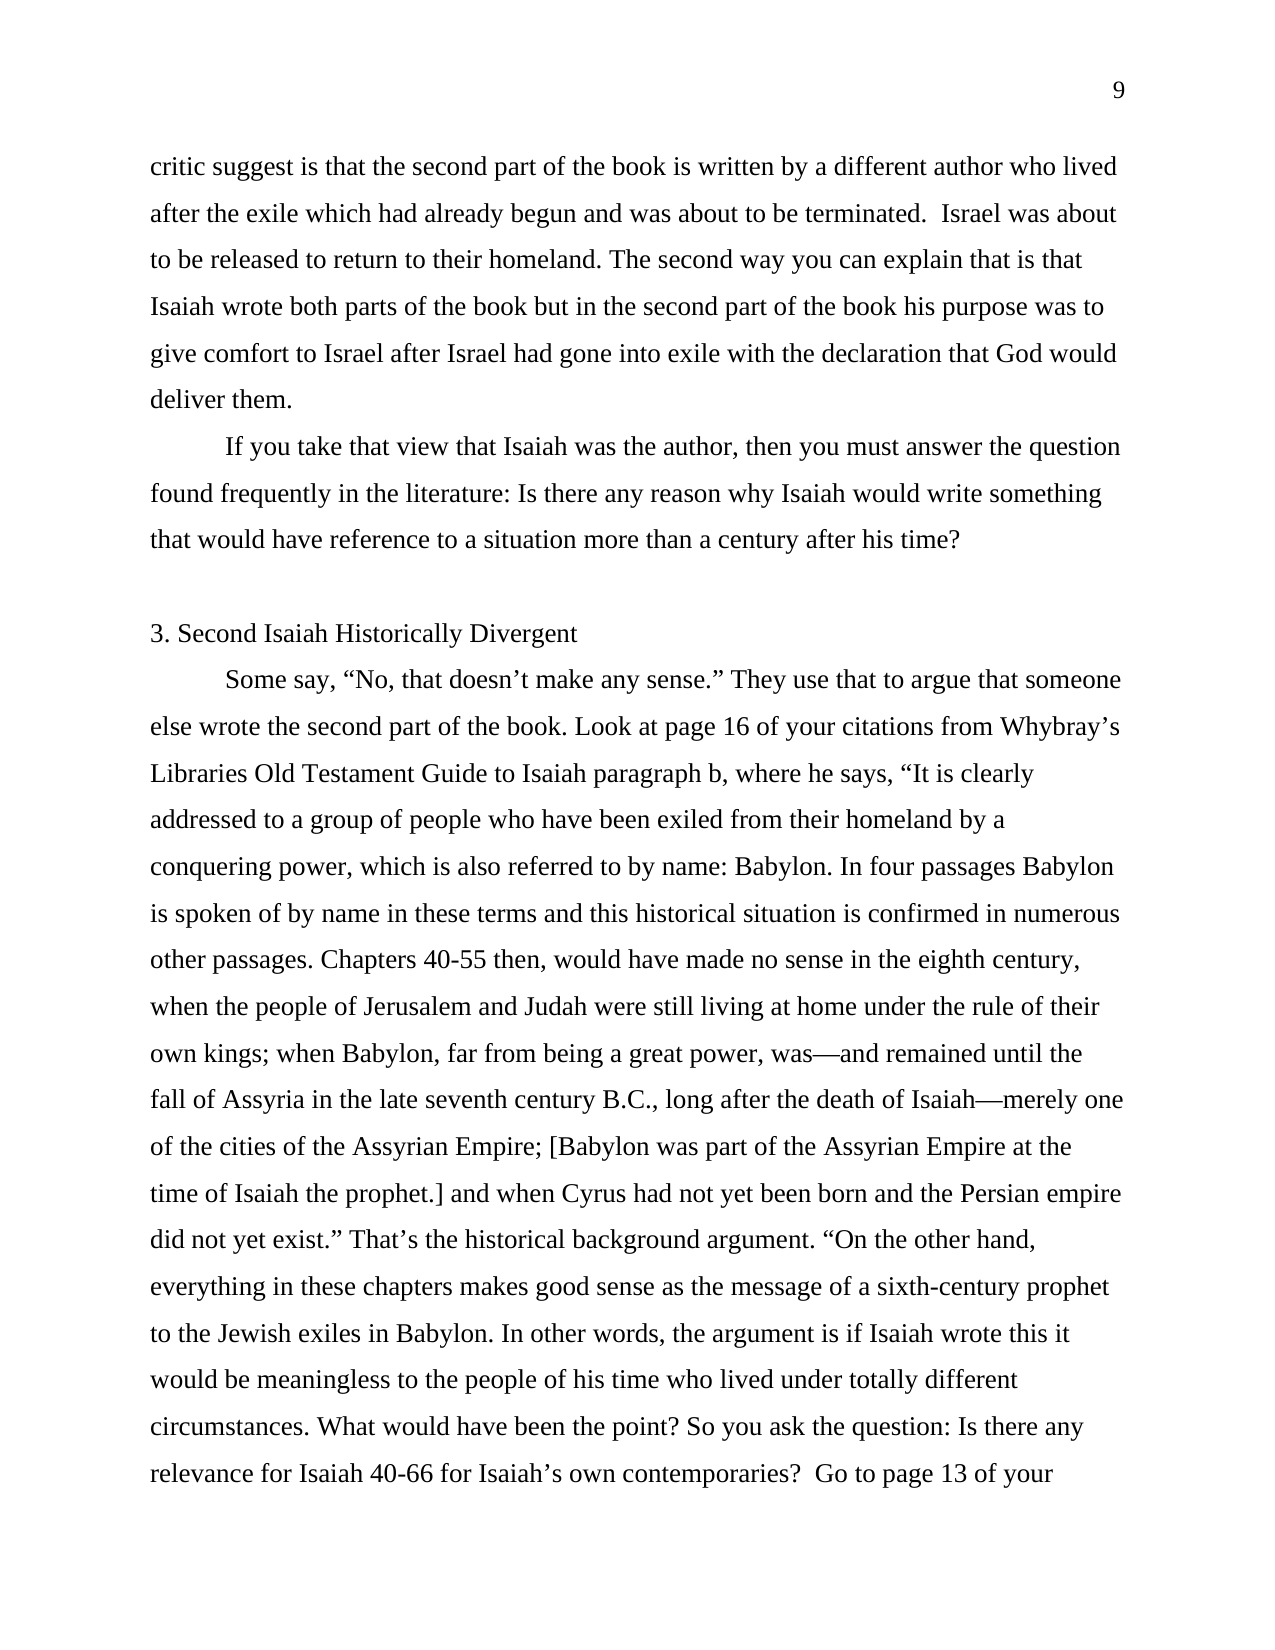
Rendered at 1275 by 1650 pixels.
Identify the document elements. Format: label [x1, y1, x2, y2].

text [150, 150, 1125, 1488]
